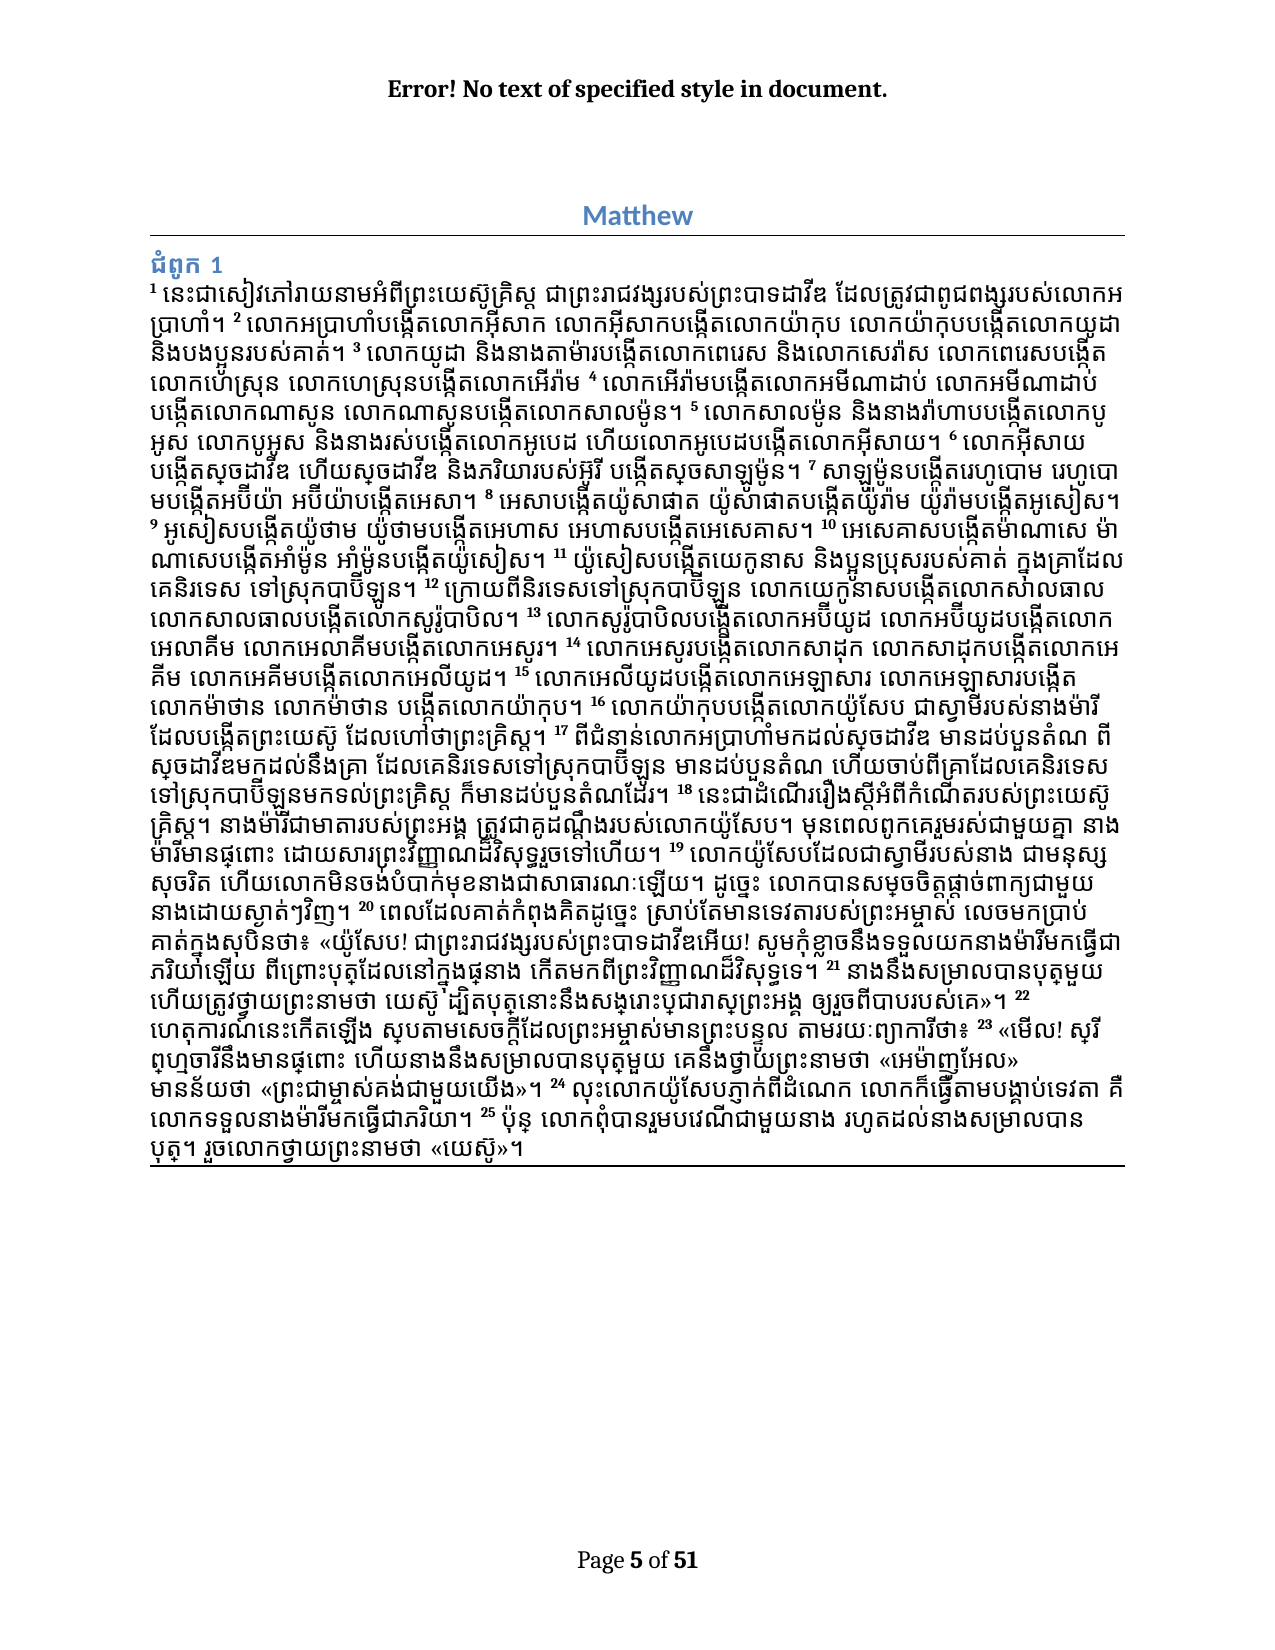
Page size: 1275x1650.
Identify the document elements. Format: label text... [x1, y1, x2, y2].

subtitle ជំពូក 1 [150, 249, 1125, 279]
text 1 នេះជាសៀវភៅ​រាយ​នាមអំពី​ព្រះយេស៊ូ​គ្រិស្ដ ជា​ព្រះរាជវង្ស​របស់​ព្រះបាទ​ដាវីឌ ដែល​ត្រូវ​ជា​ពូជពង្ស​របស់​លោក​អប្រាហាំ។ 2 លោក​អប្រាហាំ​បង្កើតលោក​អ៊ីសាក លោក​អ៊ីសាក​បង្កើត​លោក​យ៉ាកុប លោក​យ៉ាកុបបង្កើត​លោក​យូដា និង​បង​ប្អូន​របស់​គាត់។ 3 លោក​យូដា និង​នាង​តាម៉ារ​បង្កើត​លោក​ពេរេស និង​លោក​សេរ៉ាស លោក​ពេរេស​បង្កើត​លោក​ហេស្រុន លោក​ហេស្រុន​បង្កើត​លោក​អើរ៉ាម 4 លោក​អើរ៉ាម​បង្កើត​លោក​អមីណាដាប់ លោក​អមីណាដាប់​បង្កើត​លោក​ណាសូន លោក​ណាសូន​បង្កើត​លោក​សាលម៉ូន។ 5 លោកសាលម៉ូន និង​នាង​រ៉ាហាប​បង្កើត​លោក​បូអូស លោក​បូអូស និង​នាង​រស់​បង្កើត​លោក​អូបេដ ហើយលោក​អូបេដ​បង្កើត​លោក​អ៊ីសាយ។ 6 លោក​អ៊ីសាយ​បង្កើត​ស្ដេច​ដាវីឌ ហើយស្ដេច​ដាវីឌ និង​ភរិយា​របស់​អ៊ូរី​ បង្កើត​ស្ដេច​សាឡូម៉ូន។ 7 ​សាឡូម៉ូន​បង្កើត​​រេហូបោម ​រេហូបោម​បង្កើត​​អប៊ីយ៉ា ​អប៊ីយ៉ា​បង្កើត​​អេសា។ 8 ​អេសា​បង្កើត​​យ៉ូសាផាត ​យ៉ូសាផាត​បង្កើត​​យ៉ូរ៉ាម ​យ៉ូរ៉ាម​បង្កើត​​អូសៀស។ 9 អូសៀស​បង្កើត​​យ៉ូថាម ​យ៉ូថាម​បង្កើត​​អេហាស ​អេហាស​បង្កើត​​អេសេគាស។ 10 ​អេសេគាស​បង្កើត​ម៉ាណាសេ ​ម៉ាណាសេ​បង្កើត​​អាំម៉ូន ​អាំម៉ូន​បង្កើត​​យ៉ូសៀស។ 11 ​យ៉ូសៀស​បង្កើត​​យេកូនាស និង​ប្អូនប្រុសរបស់គាត់ ក្នុង​គ្រា​ដែល​គេ​និរទេស​​ ​ទៅ​​ស្រុក​បាប៊ីឡូន។ 12 ក្រោយ​ពីនិរទេស​ទៅ​​ស្រុក​បាប៊ីឡូន ​លោកយេកូនាស​បង្កើត​លោក​សាលធាល លោក​សាលធាល​បង្កើត​លោក​សូរ៉ូបាបិល។ 13 លោក​សូរ៉ូបាបិល​បង្កើត​លោក​អប៊ីយូដ លោក​អប៊ីយូដ​បង្កើត​លោក​អេលាគីម លោក​អេលាគីម​បង្កើត​លោក​អេសូរ។ 14 លោក​អេសូរ​បង្កើត​លោក​សាដុក លោក​សាដុក​បង្កើត​លោក​អេគីម លោក​អេគីម​បង្កើត​លោក​អេលីយូដ។ 15 លោក​អេលីយូដ​បង្កើត​លោក​អេឡាសារ លោក​អេឡាសារ​បង្កើត​លោក​ម៉ាថាន លោក​ម៉ាថាន បង្កើត​លោក​យ៉ាកុប។ 16 លោក​យ៉ាកុប​បង្កើត​លោក​យ៉ូសែប ជា​ស្វាមី​របស់​នាង​ម៉ារី ដែល​បង្កើត​ព្រះយេស៊ូ ដែលហៅ​ថាព្រះគ្រិស្ដ។ 17 ​ពីជំនាន់​លោក​អប្រាហាំ​មក​ដល់​ស្ដេច​ដាវីឌ មាន​ដប់បួន​តំណ ពី​ស្ដេច​ដាវីឌ​មក​ដល់​នឹង​គ្រា ដែល​គេនិរទេសទៅ​ស្រុក​បាប៊ីឡូន មាន​ដប់បួន​តំណ ហើយ​ចាប់​ពី​គ្រាដែល​គេនិរទេសទៅ​ស្រុក​បាប៊ីឡូន​មក​ទល់​ព្រះគ្រិស្ដ ក៏​មាន​ដប់បួន​តំណ​ដែរ។ 18 នេះ​ជា​ដំណើរ​រឿងស្តីអំ​ពី​កំណើត​របស់​ព្រះយេស៊ូ​គ្រិស្ដ។ នាង​ម៉ារីជាមាតា​របស់​ព្រះអង្គ​ ត្រូវ​ជា​គូ​ដណ្ដឹង​របស់​លោក​យ៉ូសែប។ មុន​ពេលពូកគេ​រួម​រស់​ជា​មួយ​គ្នា នាង​ម៉ារី​មាន​ផ្ទៃ​ពោះ ដោយសារ​ព្រះវិញ្ញាណ​ដ៏វិសុទ្ធ​រួច​ទៅ​ហើយ។ 19 លោក​យ៉ូសែបដែលជាស្វាមី​របស់​នាង ​ជា​មនុស្ស​សុចរិត ហើយលោក​មិន​ចង់​បំបាក់​មុខ​នាង​ជាសាធារណៈឡើយ។ ដូច្នេះ លោក​បានសម្រេច​ចិត្ត​ផ្ដាច់​ពាក្យជាមួយនាង​ដោយ​ស្ងាត់ៗ​វិញ។ 20 ពេល​ដែលគាត់​កំពុង​គិត​ដូច្នេះ ស្រាប់​តែ​មាន​ទេវតា​របស់​ព្រះអម្ចាស់ លេចមក​ប្រាប់​គាត់​ក្នុង​សុបិន​​ថា៖ «​យ៉ូសែប! ​ជា​ព្រះរាជវង្ស​របស់​ព្រះបាទ​ដាវីឌ​អើយ! សូម​កុំ​ខ្លាច​នឹង​ទទួល​យកនាង​ម៉ារី​​មកធ្វើ​ជា​ភរិយា​ឡើយ ពីព្រោះបុត្រ​ដែល​នៅ​ក្នុង​ផ្ទៃ​នាង កើត​មក​ពី​ព្រះវិញ្ញាណ​ដ៏វិសុទ្ធទេ។ 21 នាង​នឹង​សម្រាល​បាន​បុត្រ​មួយ ហើយ​​ត្រូវ​ថ្វាយ​ព្រះនាម​ថា យេស៊ូ ដ្បិត​បុត្រ​នោះ​នឹង​សង្គ្រោះ​ប្រជារាស្ត្រ​ព្រះអង្គ ឲ្យ​រួច​ពី​បាប​របស់​គេ»។ 22 ហេតុការណ៍​នេះ​កើត​ឡើង ស្រប​តាម​សេចក្ដី​ដែល​ព្រះអម្ចាស់​មាន​ព្រះបន្ទូល តាម​រយៈ​ព្យាការី​ថា៖ 23 «មើល! ស្ត្រី​ព្រហ្មចារី​នឹង​មាន​ផ្ទៃ​ពោះ ហើយនាង​នឹង​សម្រាល​បាន​បុត្រ​មួយ​ ​គេ​នឹង​ថ្វាយ​ព្រះនាម​ថា «អេម៉ាញូអែល» មានន័យថា «ព្រះជា​ម្ចាស់​គង់​ជា​មួយ​យើង»។ 24 លុះ​លោក​យ៉ូសែប​ភ្ញាក់ពីដំណេក លោក​ក៏​ធ្វើ​តាម​បង្គាប់​ទេវតា គឺ​លោក​ទទួល​នាង​ម៉ារី​​មកធ្វើ​ជា​ភរិយា។ 25 ប៉ុន្តែ លោក​ពុំ​បាន​រួម​បវេណី​ជា​មួយ​នាង រហូត​ដល់​នាង​សម្រាល​បាន​បុត្រ។ រួចលោកថ្វាយ​ព្រះនាម​ថា «យេស៊ូ»។ [150, 279, 1125, 1165]
subtitle Matthew [150, 197, 1125, 235]
